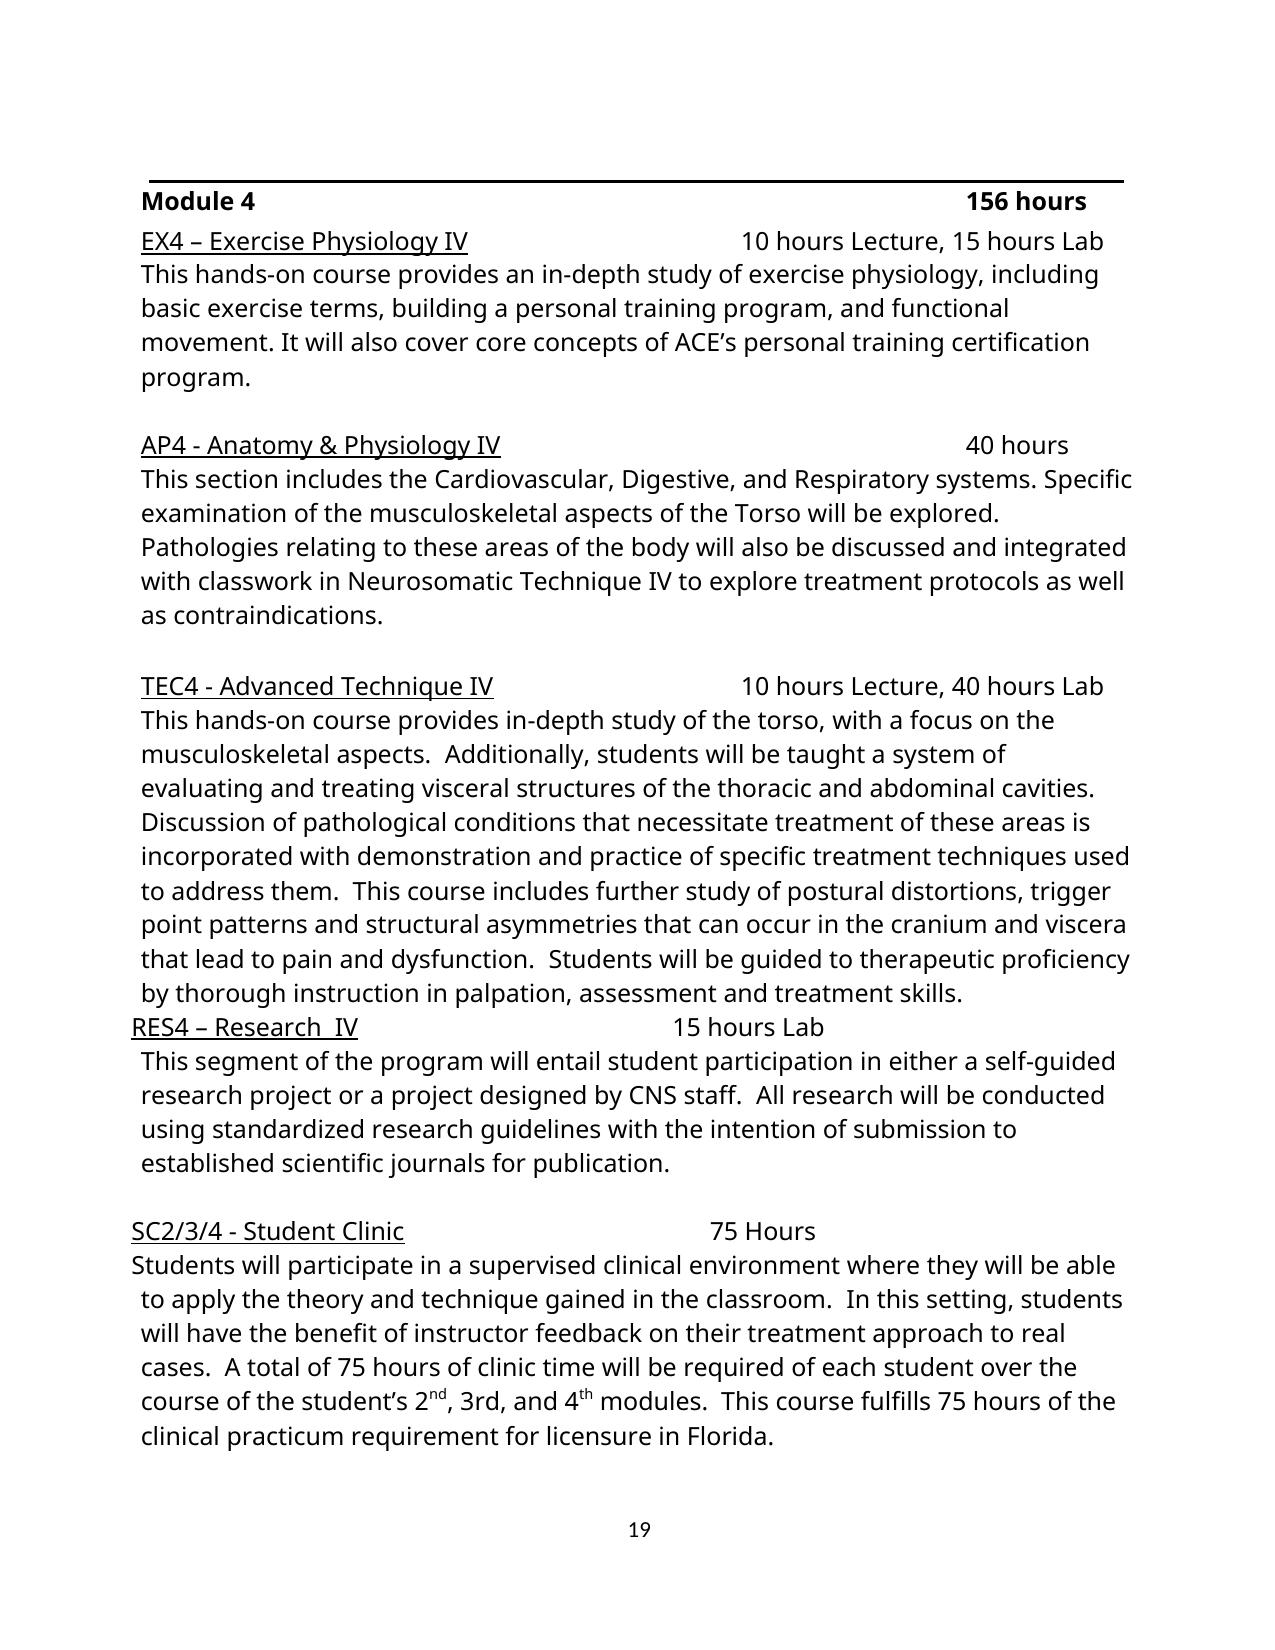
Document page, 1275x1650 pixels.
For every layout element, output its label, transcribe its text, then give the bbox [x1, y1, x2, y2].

text This section includes the Cardiovascular, Digestive, and Respiratory systems. Specific examination of the musculoskeletal aspects of the Torso will be explored. Pathologies relating to these areas of the body will also be discussed and integrated with classwork in Neurosomatic Technique IV to explore treatment protocols as well as contraindications. [141, 461, 1134, 632]
text This segment of the program will entail student participation in either a self-guided research project or a project designed by CNS staff. All research will be conducted using standardized research guidelines with the intention of submission to established scientific journals for publication. [141, 1043, 1137, 1180]
text AP4 - Anatomy & Physiology IV 40 hours [141, 427, 1134, 461]
subtitle Module 4 156 hours [141, 156, 1134, 218]
text SC2/3/4 - Student Clinic 75 Hours [131, 1214, 1134, 1248]
text TEC4 - Advanced Technique IV 10 hours Lecture, 40 hours Lab [141, 669, 1134, 703]
text This hands-on course provides an in-depth study of exercise physiology, including basic exercise terms, building a personal training program, and functional movement. It will also cover core concepts of ACE’s personal training certification program. [141, 257, 1137, 393]
text Students will participate in a supervised clinical environment where they will be able to apply the theory and technique gained in the classroom. In this setting, students will have the benefit of instructor feedback on their treatment approach to real cases. A total of 75 hours of clinic time will be required of each student over the course of the student’s 2nd, 3rd, and 4th modules. This course fulfills 75 hours of the clinical practicum requirement for licensure in Florida. [131, 1248, 1134, 1452]
text RES4 – Research IV 15 hours Lab [131, 1009, 1134, 1043]
text This hands-on course provides in-depth study of the torso, with a focus on the musculoskeletal aspects. Additionally, students will be taught a system of evaluating and treating visceral structures of the thoracic and abdominal cavities. Discussion of pathological conditions that necessitate treatment of these areas is incorporated with demonstration and practice of specific treatment techniques used to address them. This course includes further study of postural distortions, trigger point patterns and structural asymmetries that can occur in the cranium and viscera that lead to pain and dysfunction. Students will be guided to therapeutic proficiency by thorough instruction in palpation, assessment and treatment skills. [141, 703, 1134, 1009]
text EX4 – Exercise Physiology IV 10 hours Lecture, 15 hours Lab [141, 227, 1134, 257]
